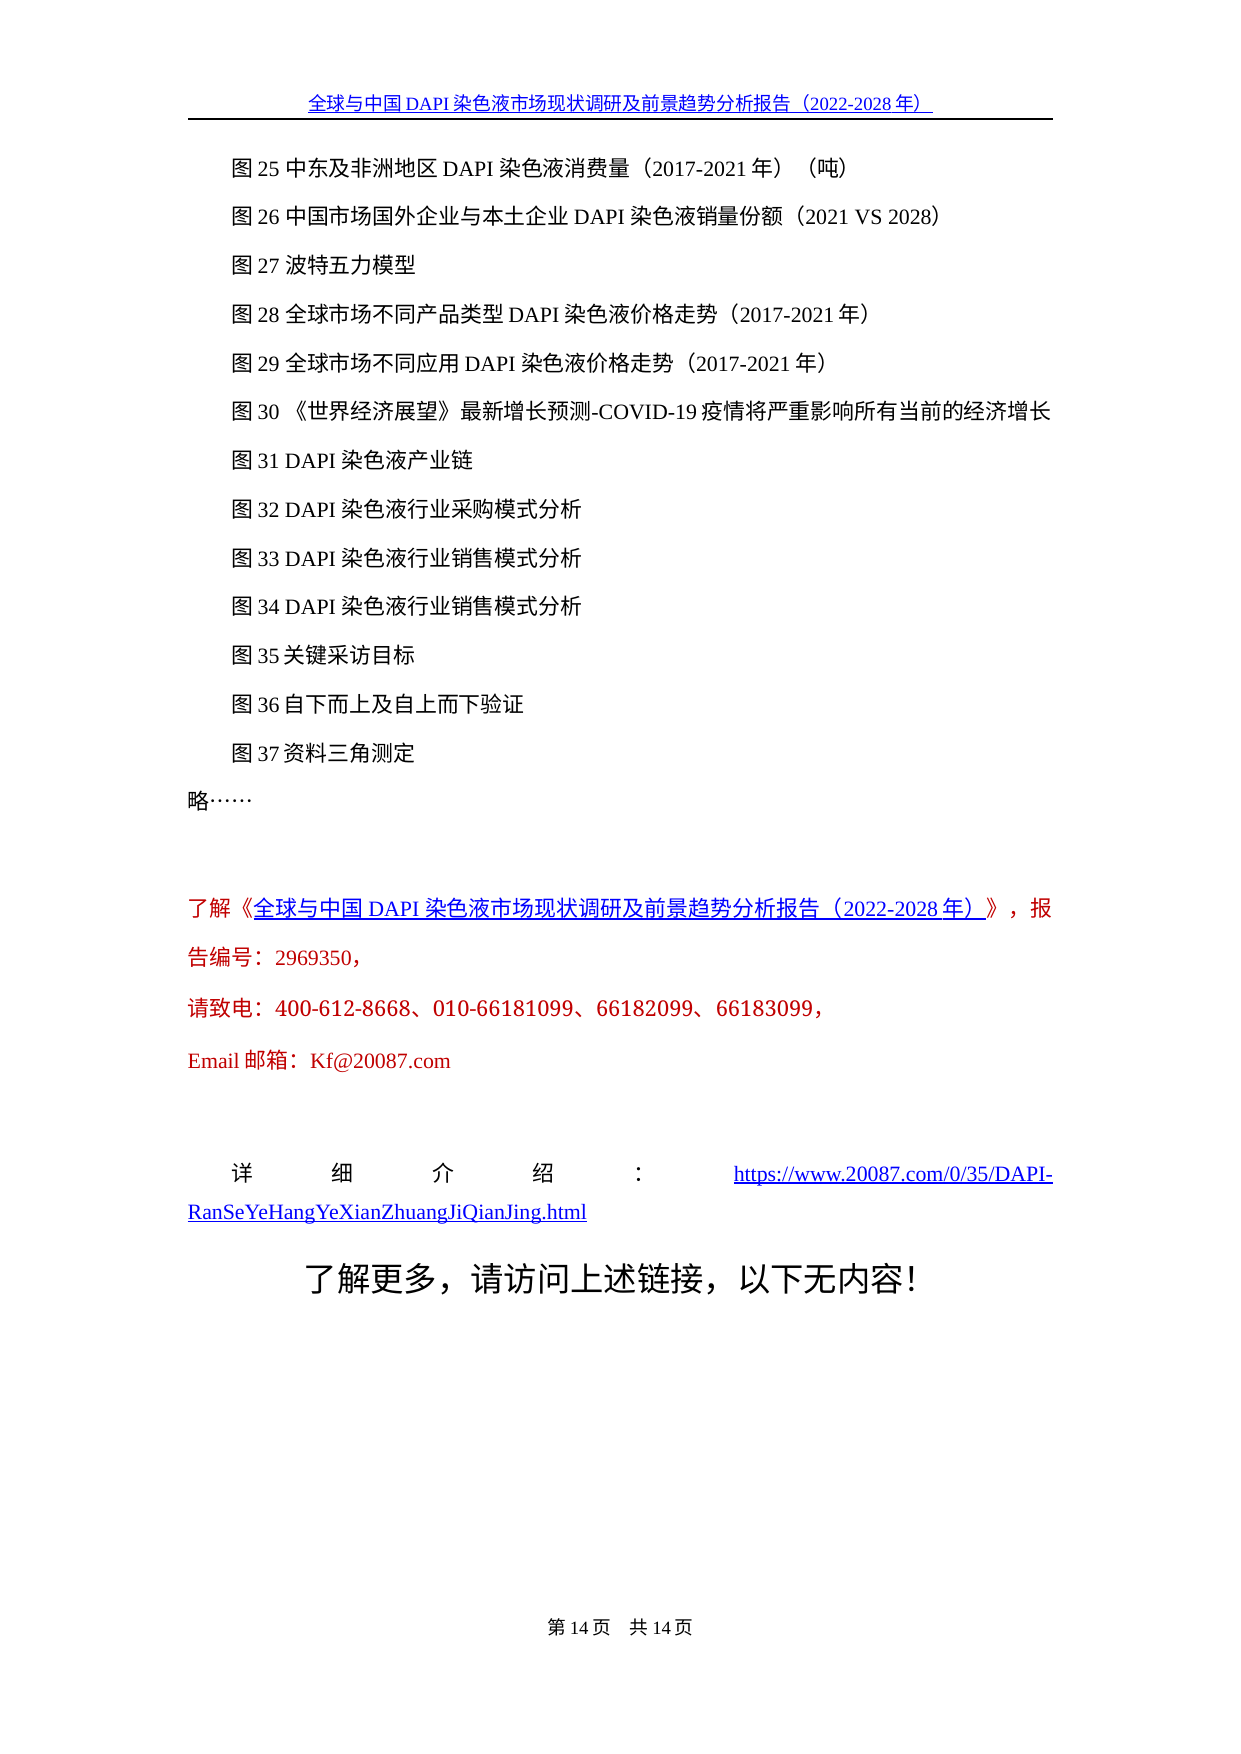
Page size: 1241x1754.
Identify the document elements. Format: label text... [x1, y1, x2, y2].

text 了解《全球与中国DAPI 染色液市场现状调研及前景趋势分析报告（2022-2028年）》，报告编号：2969350， [187, 890, 1053, 972]
text 详细介绍：https://www.20087.com/0/35/DAPI-RanSeYeHangYeXianZhuangJiQianJing.html [187, 1155, 1053, 1228]
text Email邮箱：Kf@20087.com [187, 1042, 1053, 1075]
text 请致电：400-612-8668、010-66181099、66182099、66183099， [187, 991, 1053, 1023]
title 了解更多，请访问上述链接，以下无内容！ [187, 1244, 1053, 1309]
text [187, 150, 1053, 816]
